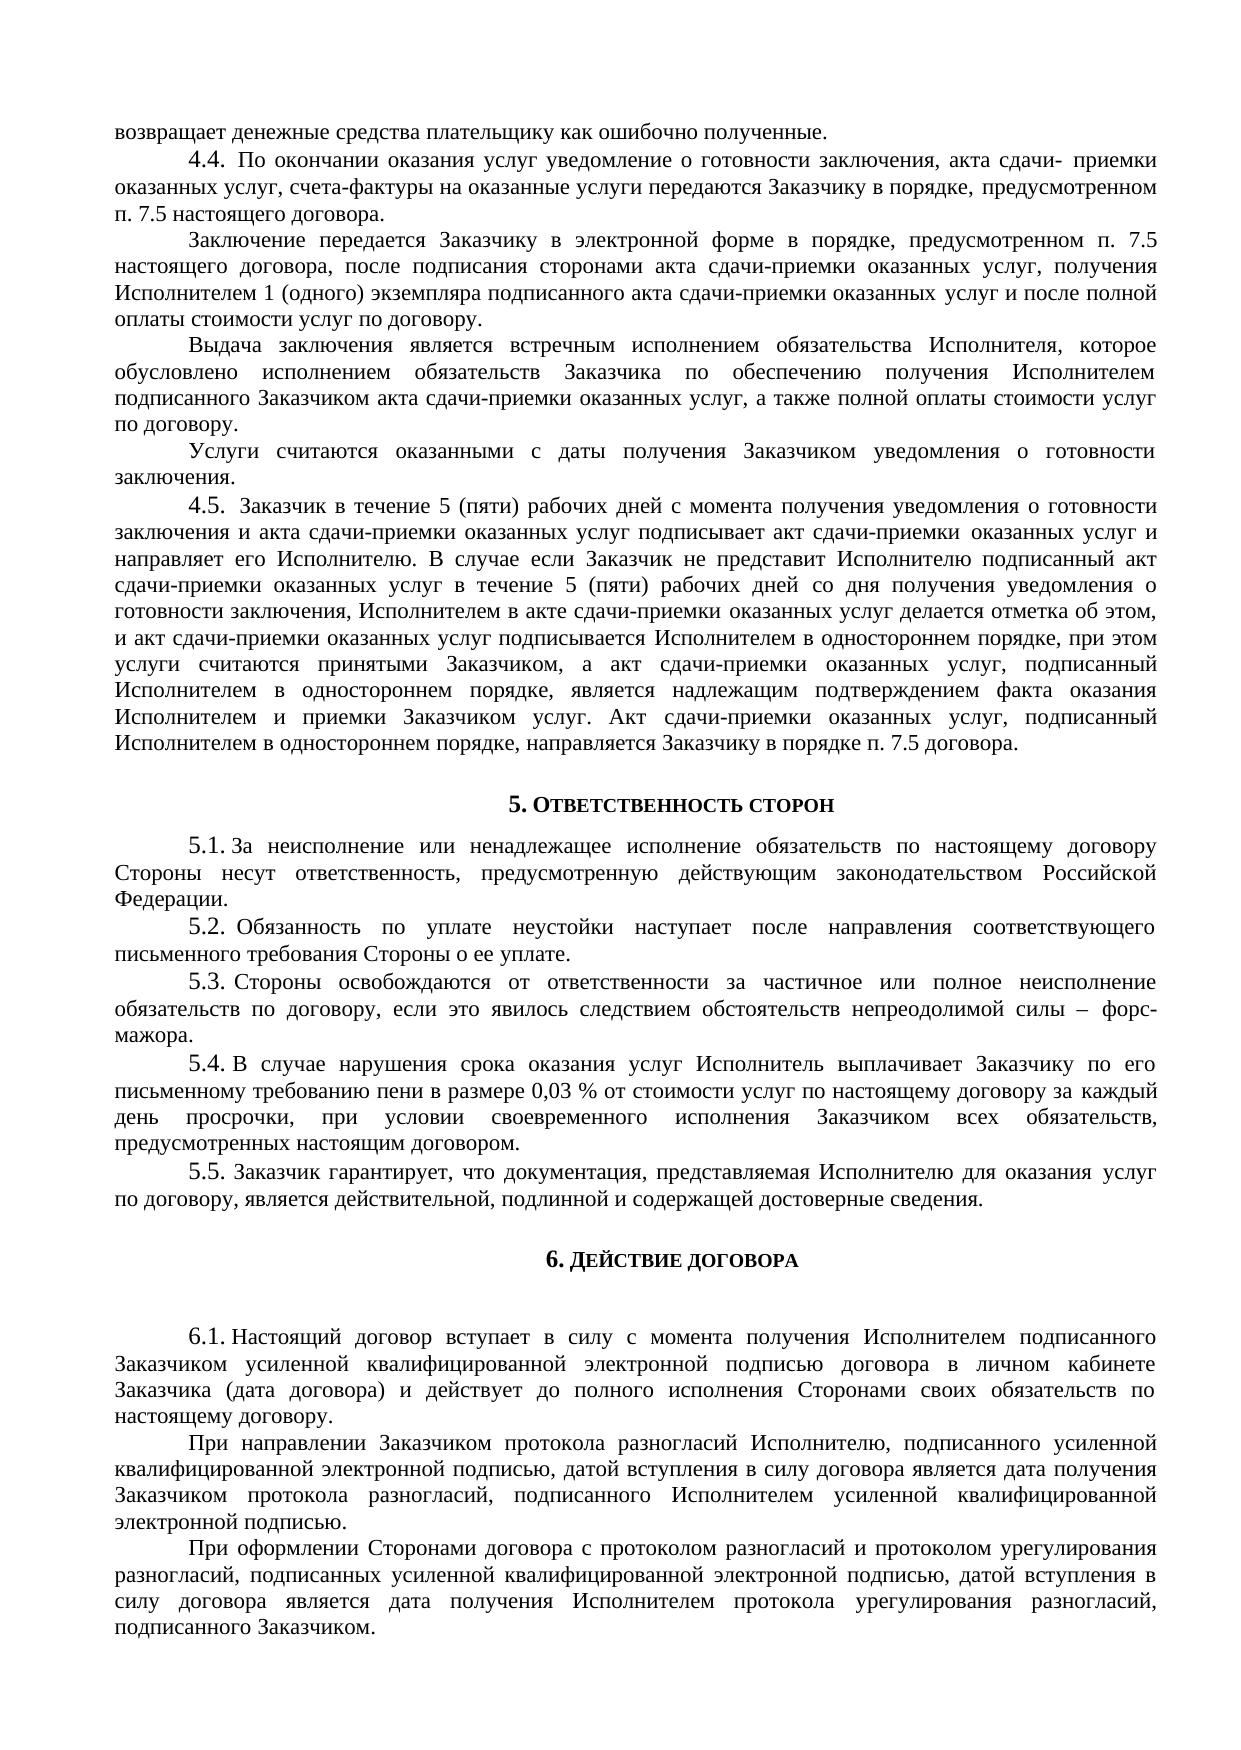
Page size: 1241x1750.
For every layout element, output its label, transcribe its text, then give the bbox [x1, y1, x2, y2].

list За неисполнение или ненадлежащее исполнение обязательств по настоящему договору Стороны несут ответственность, предусмотренную действующим законодательством Российской Федерации. [114, 830, 1157, 911]
list ОТВЕТСТВЕННОСТЬ СТОРОН [508, 789, 1196, 818]
list Заказчик в течение 5 (пяти) рабочих дней с момента получения уведомления о готовности заключения и акта сдачи-приемки оказанных услуг подписывает акт сдачи-приемки оказанных услуг и направляет его Исполнителю. В случае если Заказчик не представит Исполнителю подписанный акт сдачи-приемки оказанных услуг в течение 5 (пяти) рабочих дней со дня получения уведомления о готовности заключения, Исполнителем в акте сдачи-приемки оказанных услуг делается отметка об этом, и акт сдачи-приемки оказанных услуг подписывается Исполнителем в одностороннем порядке, при этом услуги считаются принятыми Заказчиком, а акт сдачи-приемки оказанных услуг, подписанный Исполнителем в одностороннем порядке, является надлежащим подтверждением факта оказания Исполнителем и приемки Заказчиком услуг. Акт сдачи-приемки оказанных услуг, подписанный Исполнителем в одностороннем порядке, направляется Заказчику в порядке п. 7.5 договора. [114, 490, 1158, 756]
list Стороны освобождаются от ответственности за частичное или полное неисполнение обязательств по договору, если это явилось следствием обстоятельств непреодолимой силы – форс-мажора. [114, 966, 1157, 1048]
text При оформлении Сторонами договора с протоколом разногласий и протоколом урегулирования разногласий, подписанных усиленной квалифицированной электронной подписью, датой вступления в силу договора является дата получения Исполнителем протокола урегулирования разногласий, подписанного Заказчиком. [114, 1534, 1157, 1640]
list ДЕЙСТВИЕ ДОГОВОРА [546, 1244, 1196, 1273]
list Обязанность по уплате неустойки наступает после направления соответствующего письменного требования Стороны о ее уплате. [114, 911, 1157, 966]
list Настоящий договор вступает в силу с момента получения Исполнителем подписанного Заказчиком усиленной квалифицированной электронной подписью договора в личном кабинете Заказчика (дата договора) и действует до полного исполнения Сторонами своих обязательств по настоящему договору. [114, 1321, 1157, 1429]
list Заказчик гарантирует, что документация, представляемая Исполнителю для оказания услуг по договору, является действительной, подлинной и содержащей достоверные сведения. [114, 1156, 1157, 1211]
list По окончании оказания услуг уведомление о готовности заключения, акта сдачи- приемки оказанных услуг, счета-фактуры на оказанные услуги передаются Заказчику в порядке, предусмотренном п. 7.5 настоящего договора. [114, 144, 1157, 226]
text Выдача заключения является встречным исполнением обязательства Исполнителя, которое обусловлено исполнением обязательств Заказчика по обеспечению получения Исполнителем подписанного Заказчиком акта сдачи-приемки оказанных услуг, а также полной оплаты стоимости услуг по договору. [114, 331, 1157, 437]
text Услуги считаются оказанными с даты получения Заказчиком уведомления о готовности заключения. [114, 437, 1156, 489]
text Заключение передается Заказчику в электронной форме в порядке, предусмотренном п. 7.5 настоящего договора, после подписания сторонами акта сдачи-приемки оказанных услуг, получения Исполнителем 1 (одного) экземпляра подписанного акта сдачи-приемки оказанных услуг и после полной оплаты стоимости услуг по договору. [114, 226, 1157, 331]
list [114, 118, 1157, 144]
text При направлении Заказчиком протокола разногласий Исполнителю, подписанного усиленной квалифицированной электронной подписью, датой вступления в силу договора является дата получения Заказчиком протокола разногласий, подписанного Исполнителем усиленной квалифицированной электронной подписью. [114, 1429, 1157, 1534]
list В случае нарушения срока оказания услуг Исполнитель выплачивает Заказчику по его письменному требованию пени в размере 0,03 % от стоимости услуг по настоящему договору за каждый день просрочки, при условии своевременного исполнения Заказчиком всех обязательств, предусмотренных настоящим договором. [114, 1048, 1158, 1156]
